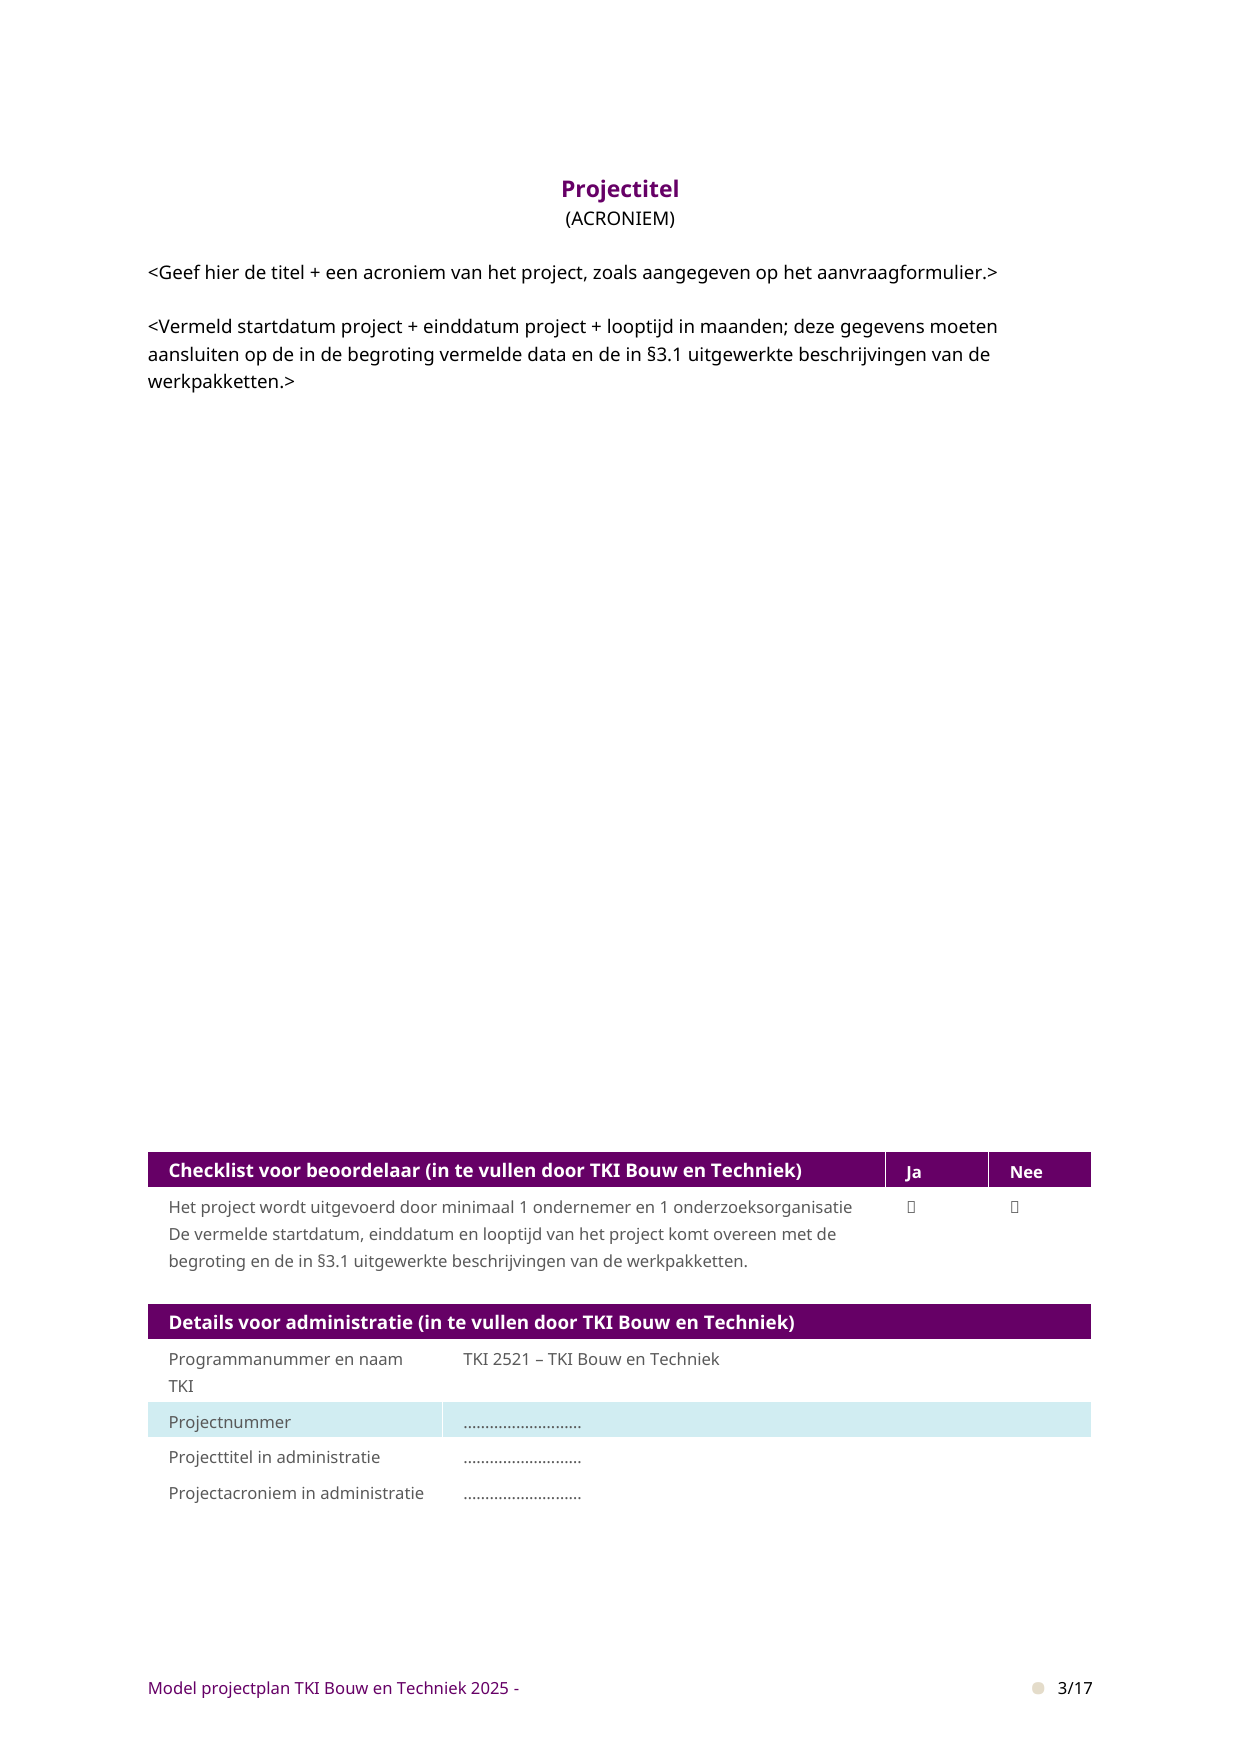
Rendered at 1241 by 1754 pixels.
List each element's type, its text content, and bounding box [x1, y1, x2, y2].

text <Geef hier de titel + een acroniem van het project, zoals aangegeven op het aanvraagformulier.> [148, 258, 1092, 285]
table_cell ……………………… [443, 1473, 1091, 1508]
table_cell Programmanummer en naam TKI [148, 1339, 442, 1402]
table_header Ja [886, 1152, 988, 1187]
table_cell Projectnummer [148, 1402, 442, 1437]
table_cell TKI 2521 – TKI Bouw en Techniek [443, 1339, 1091, 1402]
text Projectitel [148, 173, 1092, 204]
table_cell  [886, 1187, 989, 1277]
table_cell  [989, 1187, 1091, 1277]
table_header Details voor administratie (in te vullen door TKI Bouw en Techniek) [148, 1304, 1091, 1339]
table_header Nee [989, 1152, 1091, 1187]
text (ACRONIEM) [148, 204, 1092, 231]
table_cell Projectacroniem in administratie [148, 1473, 442, 1508]
text <Vermeld startdatum project + einddatum project + looptijd in maanden; deze gegevens moeten aansluiten op de in de begroting vermelde data en de in §3.1 uitgewerkte beschrijvingen van de werkpakketten.> [148, 312, 1092, 393]
table_cell ……………………… [443, 1437, 1091, 1473]
table_cell ……………………… [443, 1402, 1091, 1437]
table_cell Het project wordt uitgevoerd door minimaal 1 ondernemer en 1 onderzoeksorganisatie De vermelde startdatum, einddatum en looptijd van het project komt overeen met de begroting en de in §3.1 uitgewerkte beschrijvingen van de werkpakketten. [148, 1187, 886, 1277]
table_header Checklist voor beoordelaar (in te vullen door TKI Bouw en Techniek) [148, 1152, 885, 1187]
table_cell Projecttitel in administratie [148, 1437, 442, 1473]
